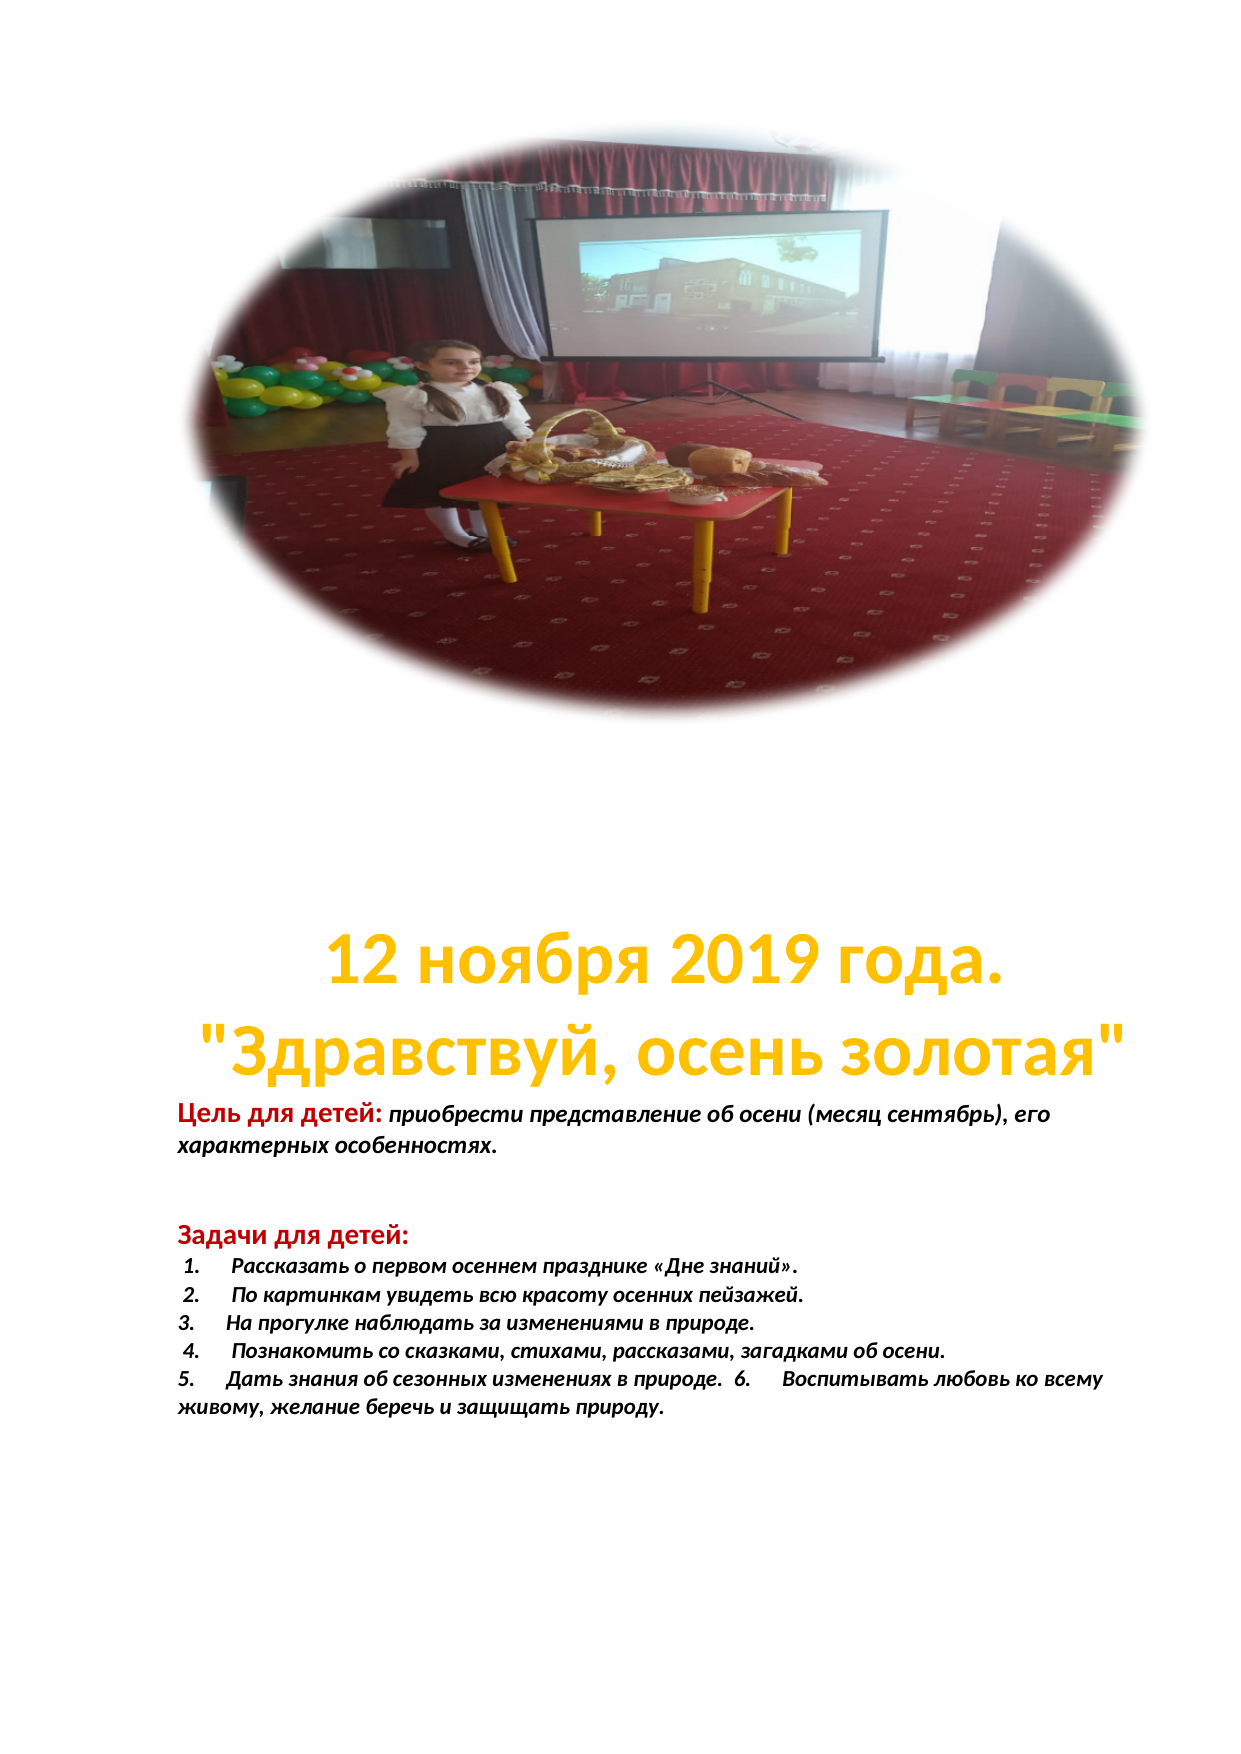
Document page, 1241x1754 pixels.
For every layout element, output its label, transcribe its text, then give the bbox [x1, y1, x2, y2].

text 1. Рассказать о первом осеннем празднике «Дне знаний». [177, 1252, 1152, 1280]
text 12 ноября 2019 года. "Здравствуй, осень золотая" [177, 911, 1152, 1094]
text 5. Дать знания об сезонных изменениях в природе. 6. Воспитывать любовь ко всему живому, желание беречь и защищать природу. [177, 1364, 1152, 1420]
text 3. На прогулке наблюдать за изменениями в природе. [177, 1308, 1152, 1336]
text Задачи для детей: [177, 1216, 1152, 1252]
picture [206, 146, 1124, 697]
text 4. Познакомить со сказками, стихами, рассказами, загадками об осени. [177, 1336, 1152, 1364]
text 2. По картинкам увидеть всю красоту осенних пейзажей. [177, 1280, 1152, 1308]
text Цель для детей: приобрести представление об осени (месяц сентябрь), его характерных особенностях. [177, 1094, 1152, 1160]
